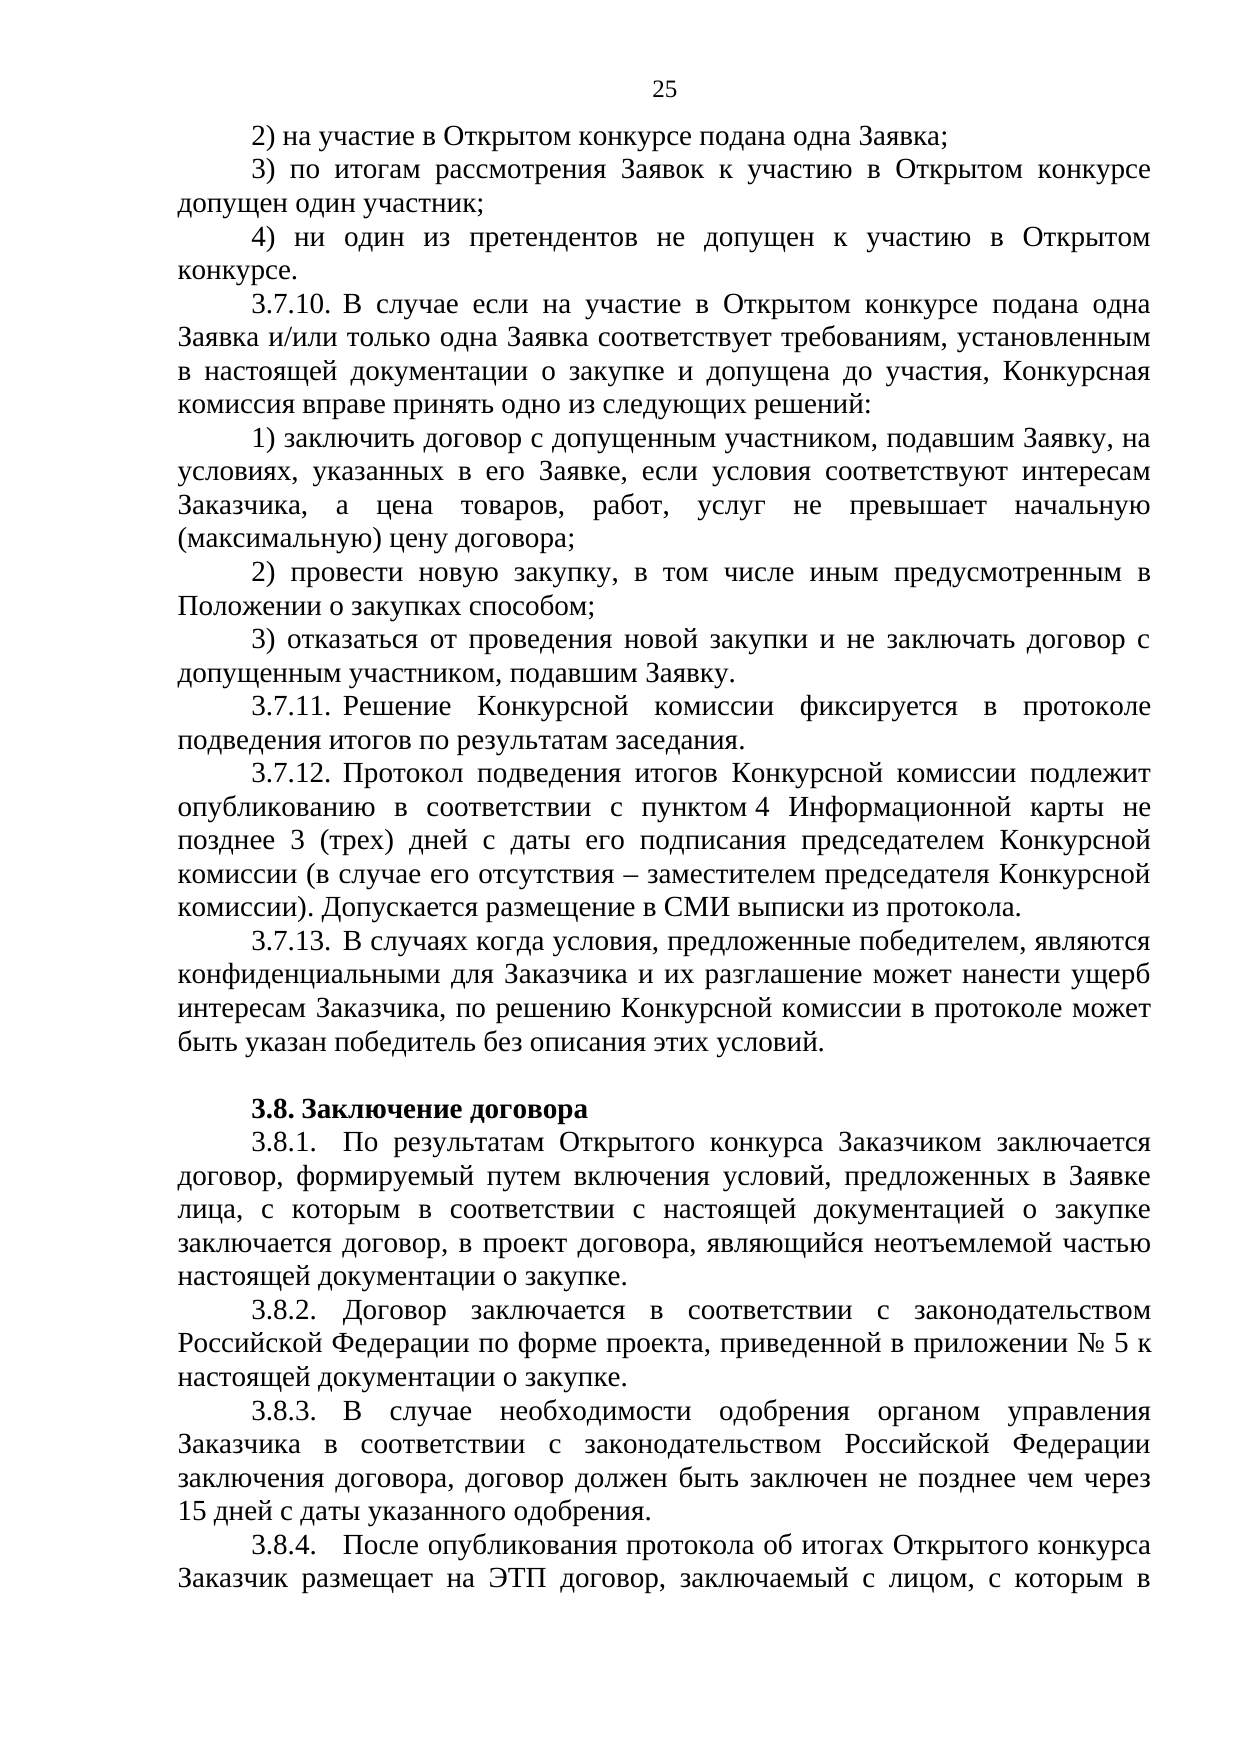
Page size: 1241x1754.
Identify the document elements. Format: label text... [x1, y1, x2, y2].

text 2) провести новую закупку, в том числе иным предусмотренным в Положении о закупках способом; [177, 554, 1152, 621]
text 1) заключить договор с допущенным участником, подавшим Заявку, на условиях, указанных в его Заявке, если условия соответствуют интересам Заказчика, а цена товаров, работ, услуг не превышает начальную (максимальную) цену договора; [177, 420, 1152, 554]
list Протокол подведения итогов Конкурсной комиссии подлежит опубликованию в соответствии с пунктом 4 Информационной карты не позднее 3 (трех) дней с даты его подписания председателем Конкурсной комиссии (в случае его отсутствия – заместителем председателя Конкурсной комиссии). Допускается размещение в СМИ выписки из протокола. [177, 755, 1152, 923]
text 3) по итогам рассмотрения Заявок к участию в Открытом конкурсе допущен один участник; [177, 152, 1152, 219]
list В случаях когда условия, предложенные победителем, являются конфиденциальными для Заказчика и их разглашение может нанести ущерб интересам Заказчика, по решению Конкурсной комиссии в протоколе может быть указан победитель без описания этих условий. [177, 923, 1152, 1057]
list Решение Конкурсной комиссии фиксируется в протоколе подведения итогов по результатам заседания. [177, 688, 1152, 755]
text 4) ни один из претендентов не допущен к участию в Открытом конкурсе. [177, 219, 1152, 286]
list Заключение договора [177, 1091, 1152, 1124]
text 3) отказаться от проведения новой закупки и не заключать договор с допущенным участником, подавшим Заявку. [177, 621, 1152, 688]
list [177, 1527, 1152, 1594]
list В случае необходимости одобрения органом управления Заказчика в соответствии с законодательством Российской Федерации заключения договора, договор должен быть заключен не позднее чем через 15 дней с даты указанного одобрения. [177, 1393, 1152, 1527]
list Договор заключается в соответствии с законодательством Российской Федерации по форме проекта, приведенной в приложении № 5 к настоящей документации о закупке. [177, 1292, 1152, 1393]
list В случае если на участие в Открытом конкурсе подана одна Заявка и/или только одна Заявка соответствует требованиям, установленным в настоящей документации о закупке и допущена до участия, Конкурсная комиссия вправе принять одно из следующих решений: [177, 286, 1152, 420]
list По результатам Открытого конкурса Заказчиком заключается договор, формируемый путем включения условий, предложенных в Заявке лица, с которым в соответствии с настоящей документацией о закупке заключается договор, в проект договора, являющийся неотъемлемой частью настоящей документации о закупке. [177, 1124, 1152, 1292]
text 2) на участие в Открытом конкурсе подана одна Заявка; [177, 118, 1152, 152]
